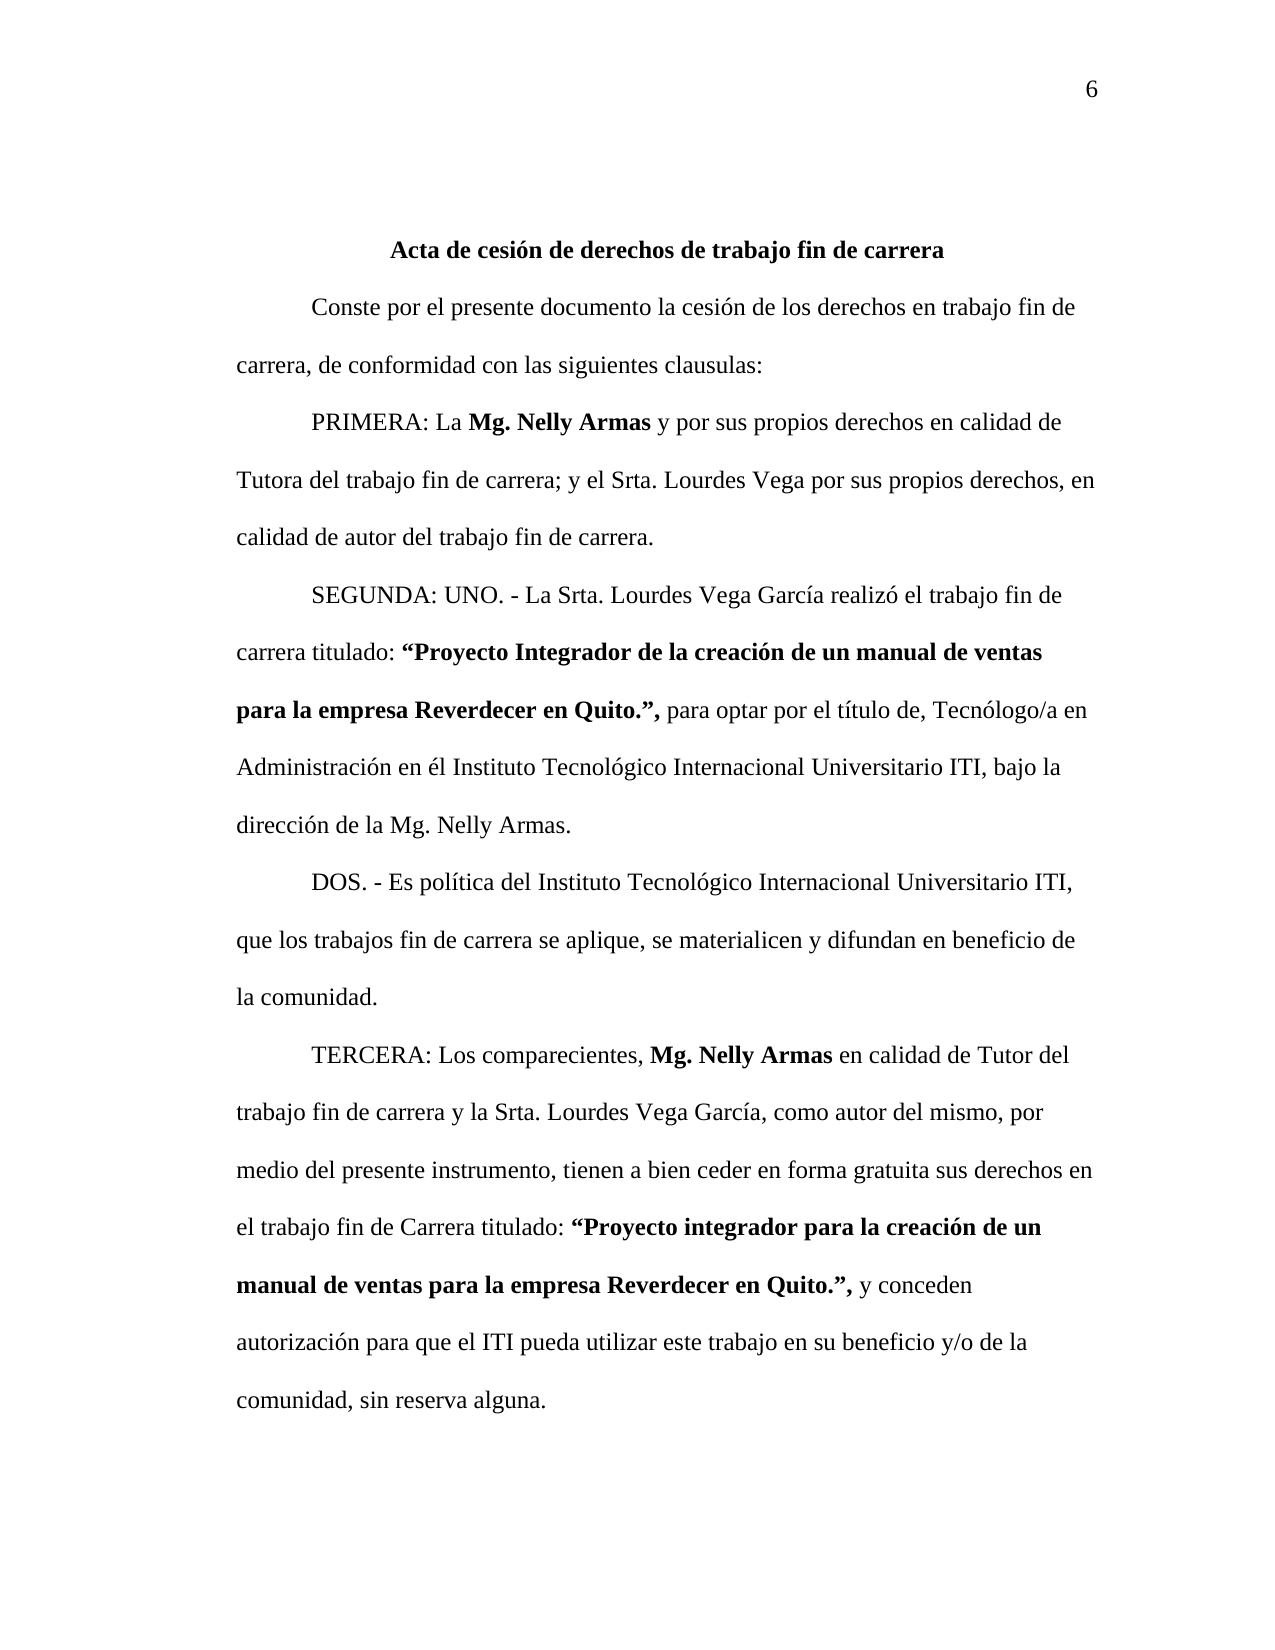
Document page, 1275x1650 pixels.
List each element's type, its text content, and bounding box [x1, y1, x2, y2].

text TERCERA: Los comparecientes, Mg. Nelly Armas en calidad de Tutor del trabajo fin de carrera y la Srta. Lourdes Vega García, como autor del mismo, por medio del presente instrumento, tienen a bien ceder en forma gratuita sus derechos en el trabajo fin de Carrera titulado: “Proyecto integrador para la creación de un manual de ventas para la empresa Reverdecer en Quito.”, y conceden autorización para que el ITI pueda utilizar este trabajo en su beneficio y/o de la comunidad, sin reserva alguna. [236, 1040, 1098, 1413]
text Conste por el presente documento la cesión de los derechos en trabajo fin de carrera, de conformidad con las siguientes clausulas: [236, 292, 1098, 378]
subtitle Acta de cesión de derechos de trabajo fin de carrera [236, 235, 1098, 263]
text SEGUNDA: UNO. - La Srta. Lourdes Vega García realizó el trabajo fin de carrera titulado: “Proyecto Integrador de la creación de un manual de ventas para la empresa Reverdecer en Quito.”, para optar por el título de, Tecnólogo/a en Administración en él Instituto Tecnológico Internacional Universitario ITI, bajo la dirección de la Mg. Nelly Armas. [236, 580, 1098, 838]
text PRIMERA: La Mg. Nelly Armas y por sus propios derechos en calidad de Tutora del trabajo fin de carrera; y el Srta. Lourdes Vega por sus propios derechos, en calidad de autor del trabajo fin de carrera. [236, 407, 1098, 551]
text DOS. - Es política del Instituto Tecnológico Internacional Universitario ITI, que los trabajos fin de carrera se aplique, se materialicen y difundan en beneficio de la comunidad. [236, 867, 1098, 1011]
